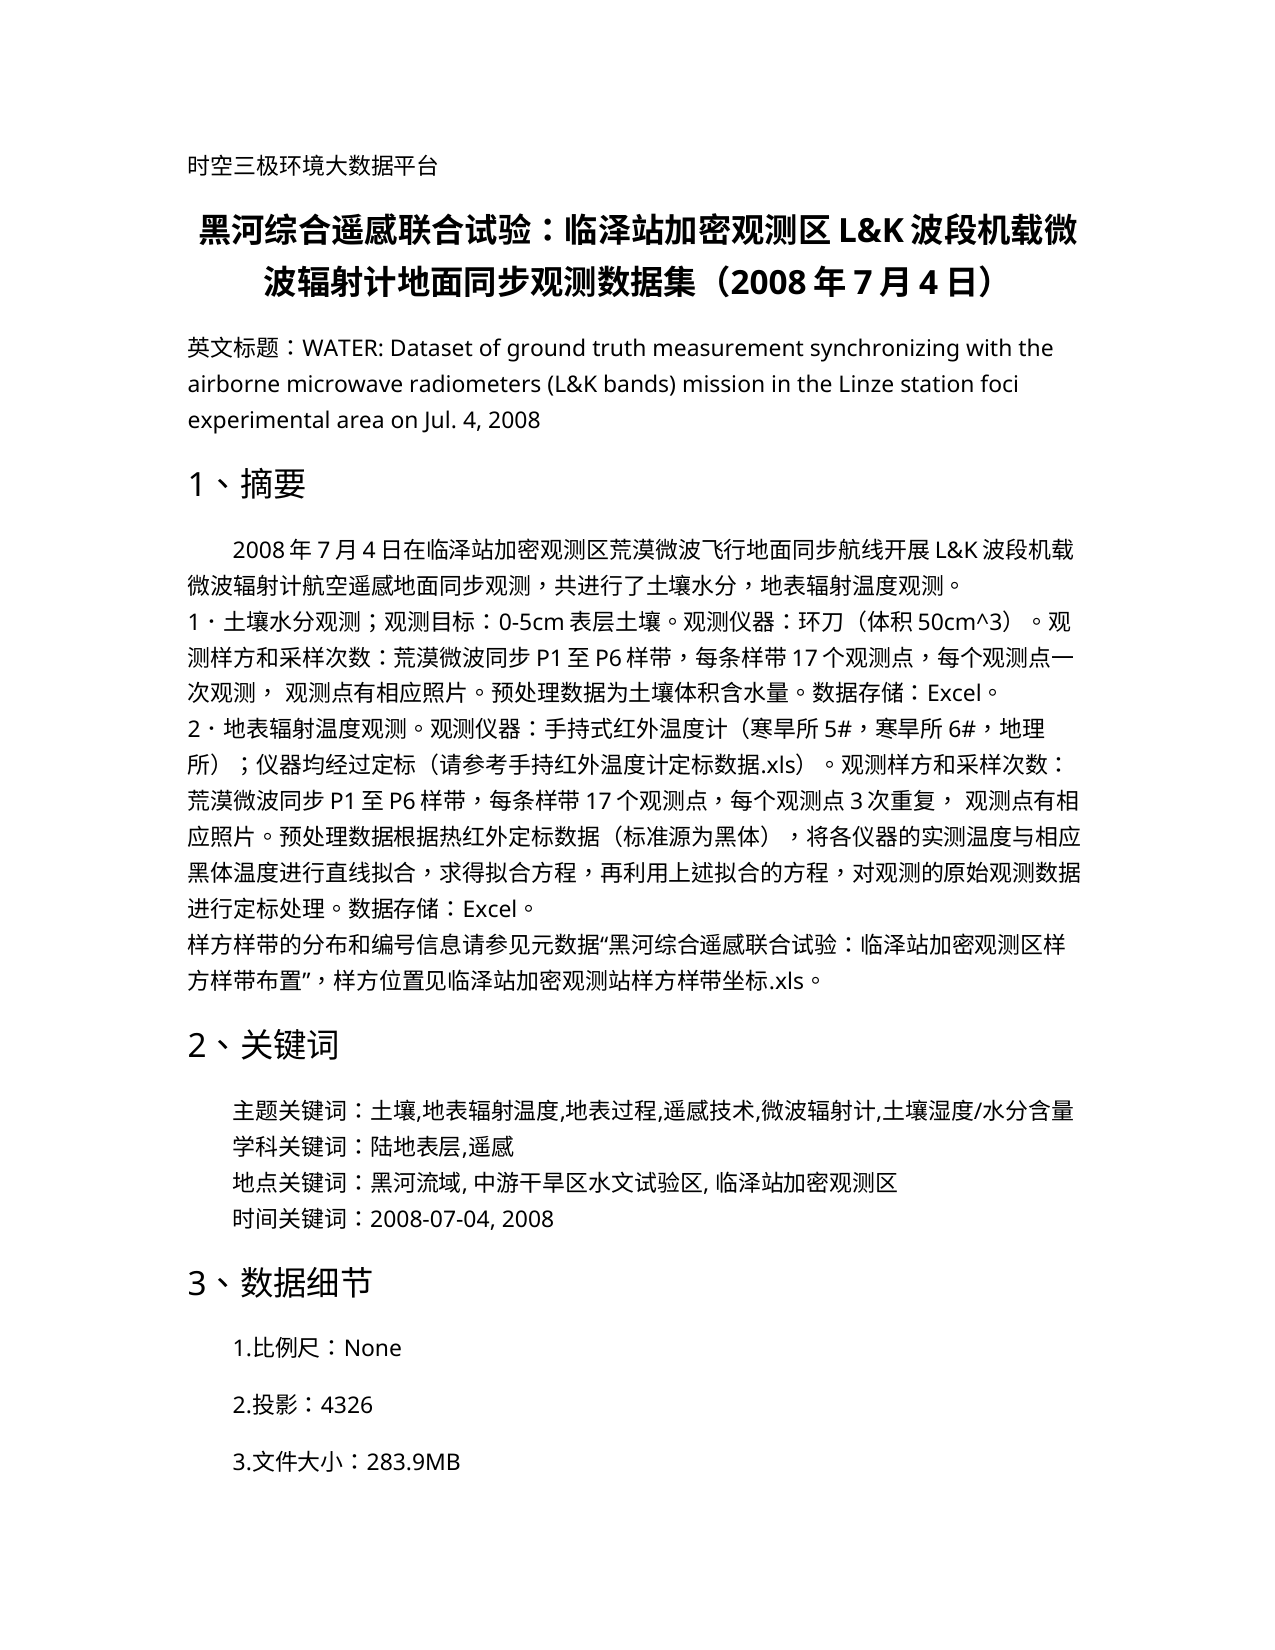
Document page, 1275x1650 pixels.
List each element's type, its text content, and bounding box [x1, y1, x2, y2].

text 3.文件大小：283.9MB [232, 1446, 1087, 1477]
text 1.比例尺：None [232, 1332, 1087, 1363]
text 1、摘要 [187, 461, 1087, 506]
text 3、数据细节 [187, 1259, 1087, 1305]
text 2、关键词 [187, 1022, 1087, 1067]
text 主题关键词：土壤,地表辐射温度,地表过程,遥感技术,微波辐射计,土壤湿度/水分含量 学科关键词：陆地表层,遥感 地点关键词：黑河流域, 中游干旱区水文试验区, 临泽站加密观测区 时间关键词：2008-07-04, 2008 [232, 1095, 1087, 1234]
text 英文标题：WATER: Dataset of ground truth measurement synchronizing with the airborne microwave radiometers (L&K bands) mission in the Linze station foci experimental area on Jul. 4, 2008 [187, 332, 1087, 435]
text 黑河综合遥感联合试验：临泽站加密观测区L&K波段机载微波辐射计地面同步观测数据集（2008年7月4日） [187, 207, 1087, 304]
text 时空三极环境大数据平台 [187, 150, 1087, 181]
text 2.投影：4326 [232, 1389, 1087, 1420]
text 2008年7月4日在临泽站加密观测区荒漠微波飞行地面同步航线开展L&K波段机载微波辐射计航空遥感地面同步观测，共进行了土壤水分，地表辐射温度观测。 1．土壤水分观测；观测目标：0-5cm表层土壤。观测仪器：环刀（体积50cm^3）。观测样方和采样次数：荒漠微波同步P1至P6样带，每条样带17个观测点，每个观测点一次观测， 观测点有相应照片。预处理数据为土壤体积含水量。数据存储：Excel。 2．地表辐射温度观测。观测仪器：手持式红外温度计（寒旱所5#，寒旱所6#，地理所）；仪器均经过定标（请参考手持红外温度计定标数据.xls）。观测样方和采样次数：荒漠微波同步P1至P6样带，每条样带17个观测点，每个观测点3次重复， 观测点有相应照片。预处理数据根据热红外定标数据（标准源为黑体），将各仪器的实测温度与相应黑体温度进行直线拟合，求得拟合方程，再利用上述拟合的方程，对观测的原始观测数据进行定标处理。数据存储：Excel。 样方样带的分布和编号信息请参见元数据“黑河综合遥感联合试验：临泽站加密观测区样方样带布置”，样方位置见临泽站加密观测站样方样带坐标.xls。 [187, 534, 1087, 996]
